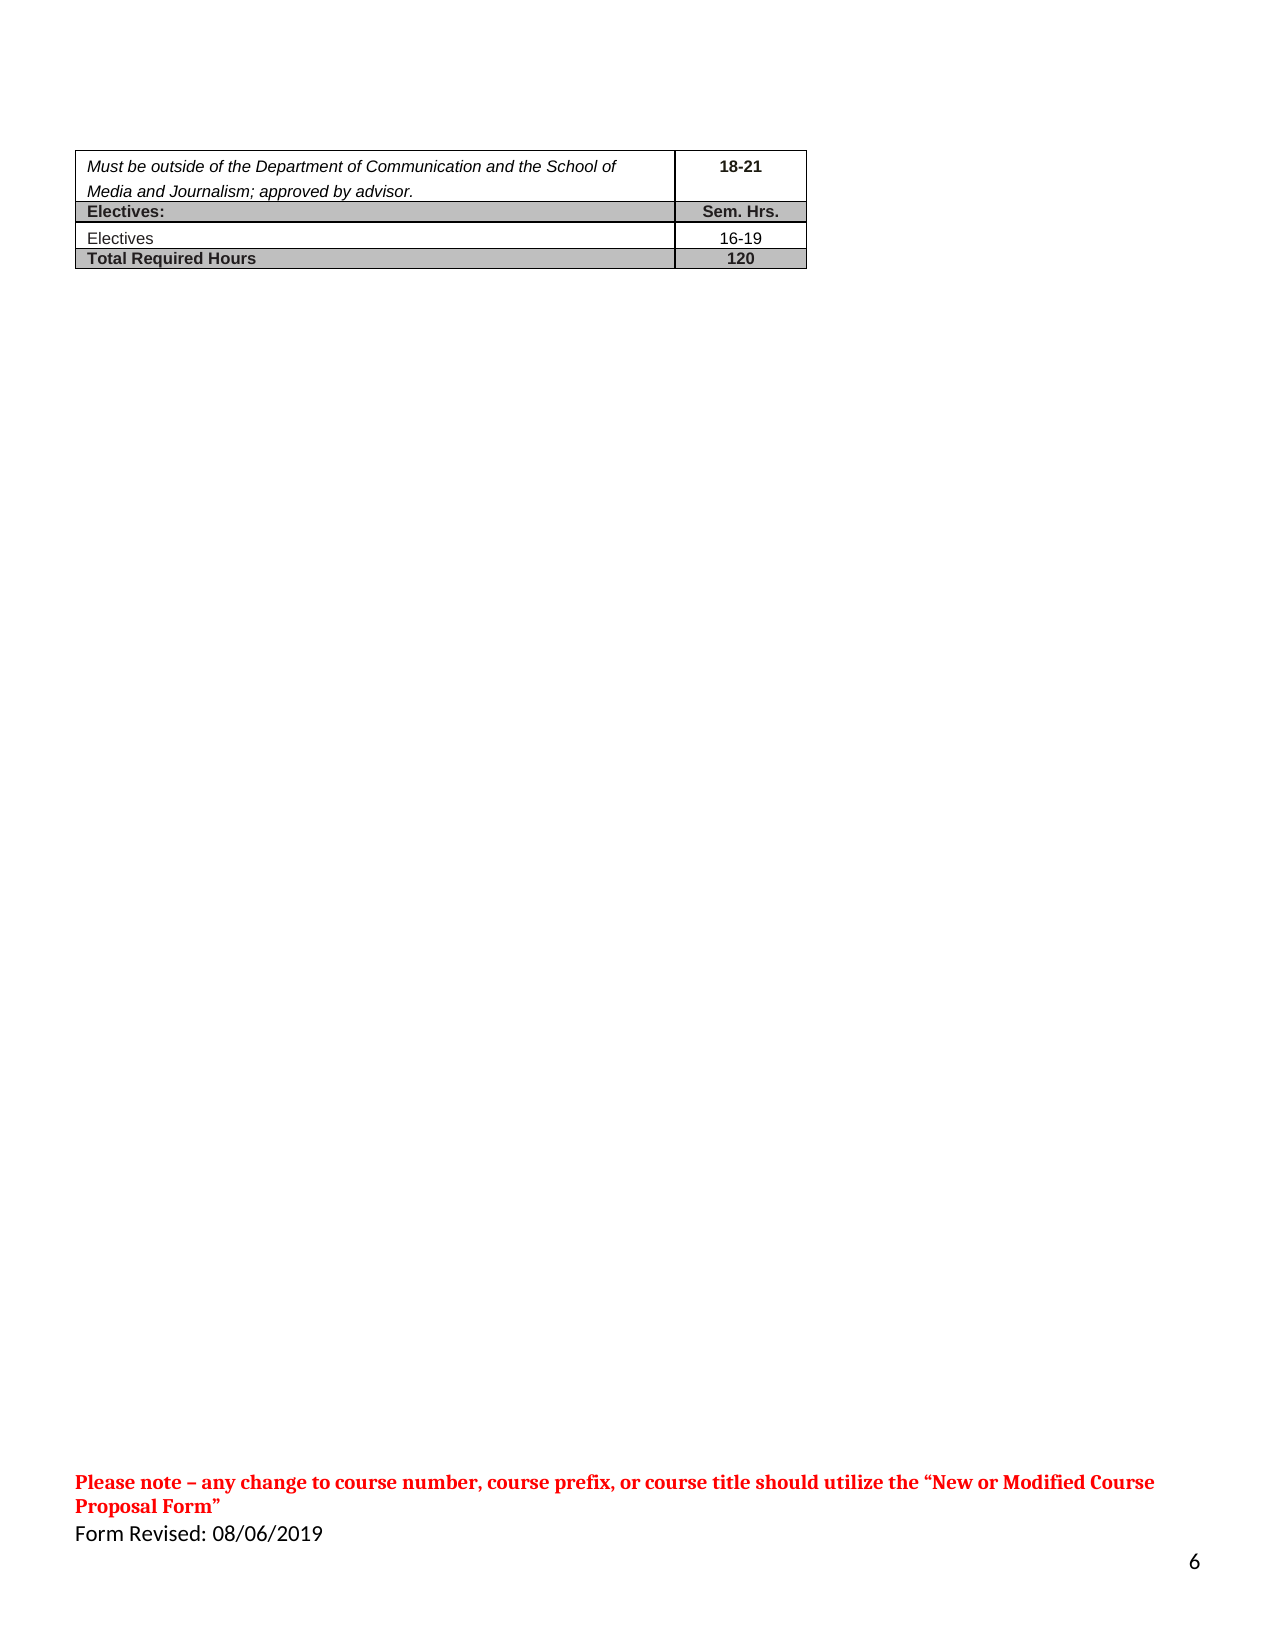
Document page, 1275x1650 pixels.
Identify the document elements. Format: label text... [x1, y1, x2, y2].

table_cell Must be outside of the Department of Communication and the School of Media and Journalism; approved by advisor. [76, 151, 674, 201]
table_cell Electives [76, 223, 674, 248]
table_cell Sem. Hrs. [676, 202, 806, 221]
table_cell 16-19 [676, 223, 806, 248]
table_cell 120 [676, 249, 806, 268]
table_cell Electives: [76, 202, 674, 221]
table_cell 18-21 [676, 151, 806, 201]
table_cell Total Required Hours [76, 249, 674, 268]
